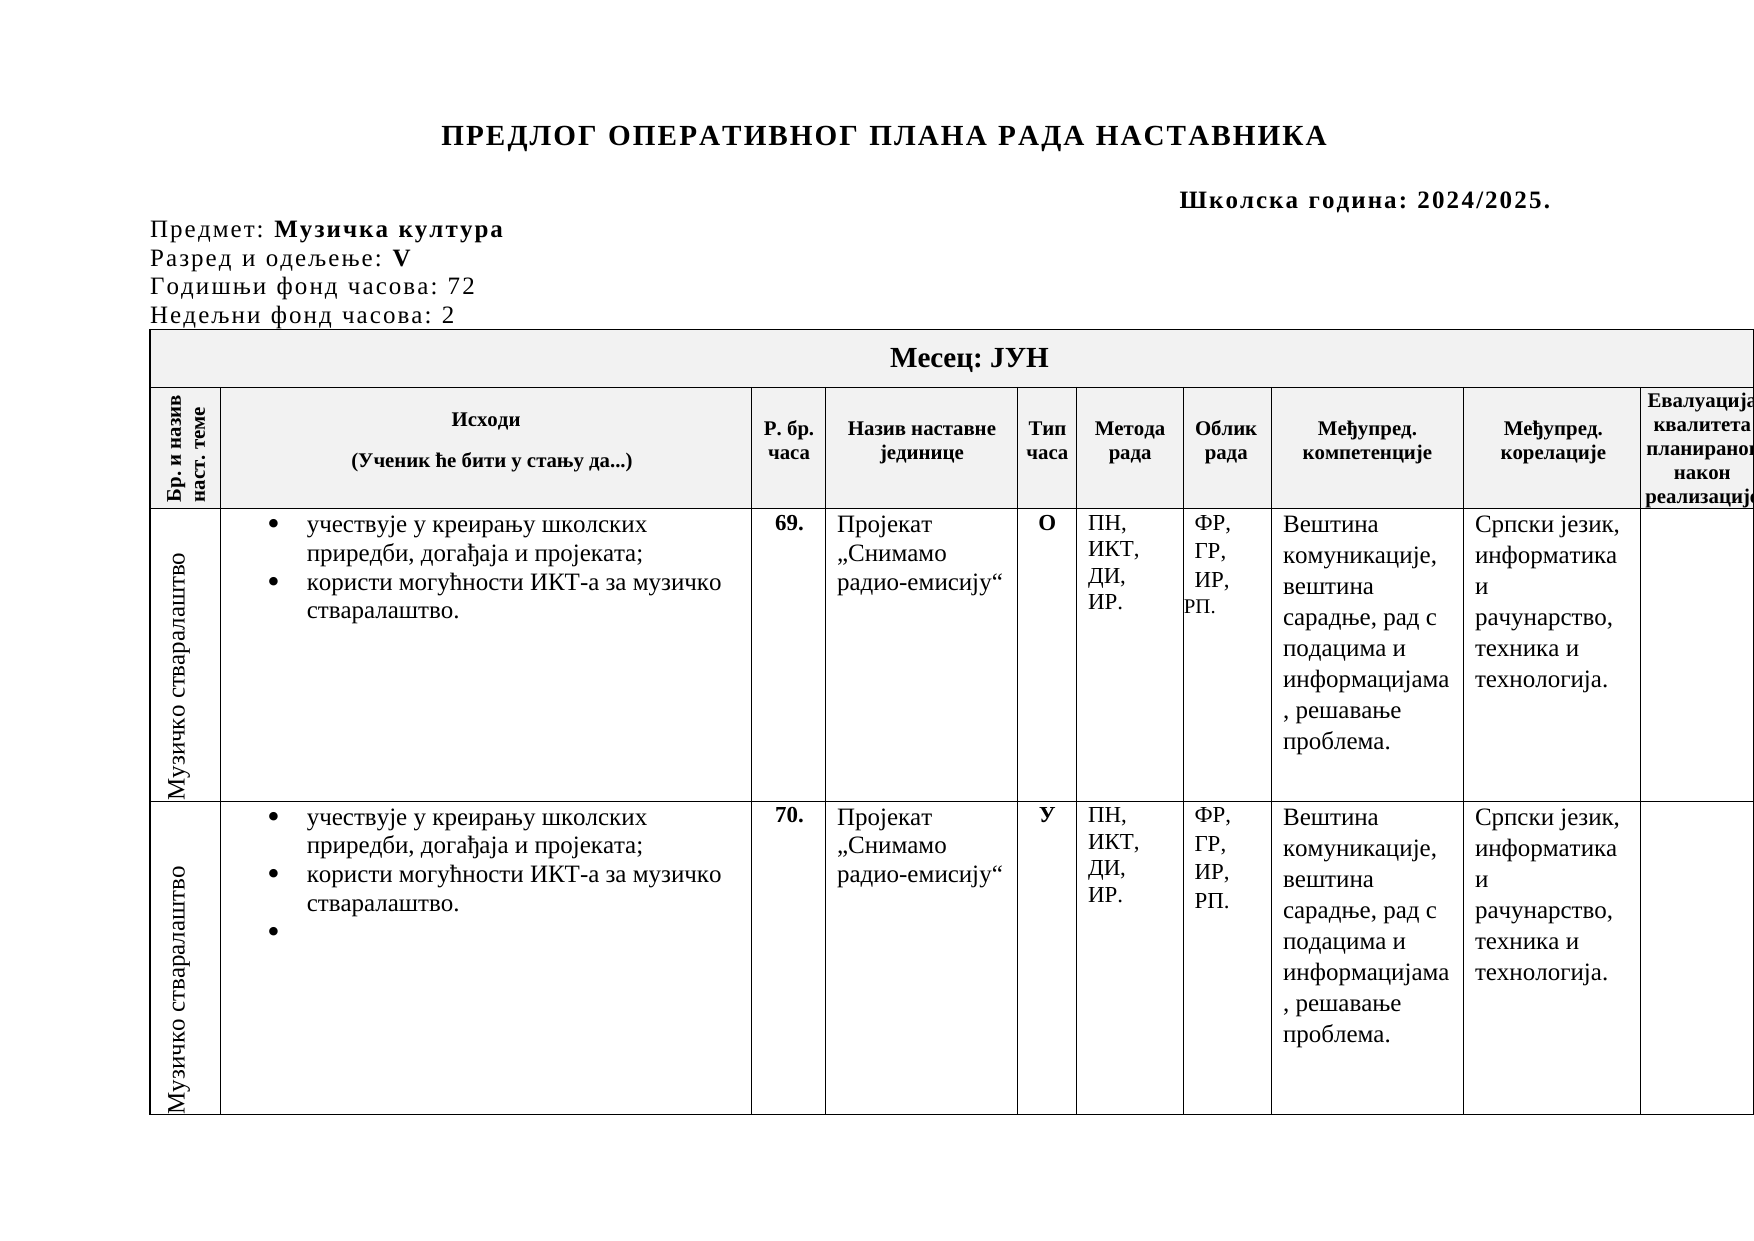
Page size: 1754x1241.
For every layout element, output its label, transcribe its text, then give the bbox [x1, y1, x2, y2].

table_cell Исходи (Ученик ће бити у стању да...) [221, 388, 751, 508]
table_cell Метода рада [1077, 388, 1183, 508]
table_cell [826, 802, 1017, 1114]
text Школска година: 2024/2025. [1050, 185, 1604, 214]
table_cell Назив наставне јединице [826, 388, 1017, 508]
table_cell Облик рада [1184, 388, 1271, 508]
table_cell Музичко стваралаштво [151, 509, 220, 801]
table_cell [1641, 802, 1753, 1114]
table_cell Међупред. компетенције [1272, 388, 1463, 508]
table_cell Српски језик, информатика и рачунарство, техника и технологија. [1464, 509, 1640, 801]
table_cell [1272, 802, 1463, 1114]
table_cell Р. бр. часа [752, 388, 825, 508]
text Недељни фонд часова: 2 [150, 300, 1604, 329]
text ПРЕДЛОГ ОПЕРАТИВНОГ ПЛАНА РАДА НАСТАВНИКА [150, 118, 1604, 152]
table_cell Међупред. корелације [1464, 388, 1640, 508]
table_cell ПН, ИКТ, ДИ, ИР. [1077, 802, 1183, 1114]
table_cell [151, 802, 220, 1114]
text Разред и одељење: V [150, 243, 1604, 271]
text Предмет: Музичка култура [150, 214, 1604, 243]
table_cell ПН, ИКТ, ДИ, ИР. [1077, 509, 1183, 801]
table_cell Тип часа [1018, 388, 1076, 508]
table_cell учествује у креирању шкoлских прирeдби, догађаја и пројеката; користи могућности ИКТ-а за музичко стваралаштво. [221, 509, 751, 801]
table_header Месец: ЈУН [151, 330, 1753, 387]
table_cell Вештина комуникације, вештина сарадње, рад с подацима и информацијама, решавање проблема. [1272, 509, 1463, 801]
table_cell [221, 802, 751, 1114]
text Годишњи фонд часова: 72 [150, 271, 1604, 300]
table_cell 70. [752, 802, 825, 1114]
table_cell Пројекат „Снимамо радио-емисију“ [826, 509, 1017, 801]
table_cell [1641, 509, 1753, 801]
table_cell Евалуација квалитета планираног након реализације [1641, 388, 1753, 508]
table_cell 69. [752, 509, 825, 801]
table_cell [1464, 802, 1640, 1114]
table_cell ФР, ГР, ИР, РП. [1184, 509, 1271, 801]
table_cell ФР, ГР, ИР, РП. [1184, 802, 1271, 1114]
table_cell Бр. и назив наст. теме [151, 388, 220, 508]
table_cell У [1018, 802, 1076, 1114]
table_cell О [1018, 509, 1076, 801]
